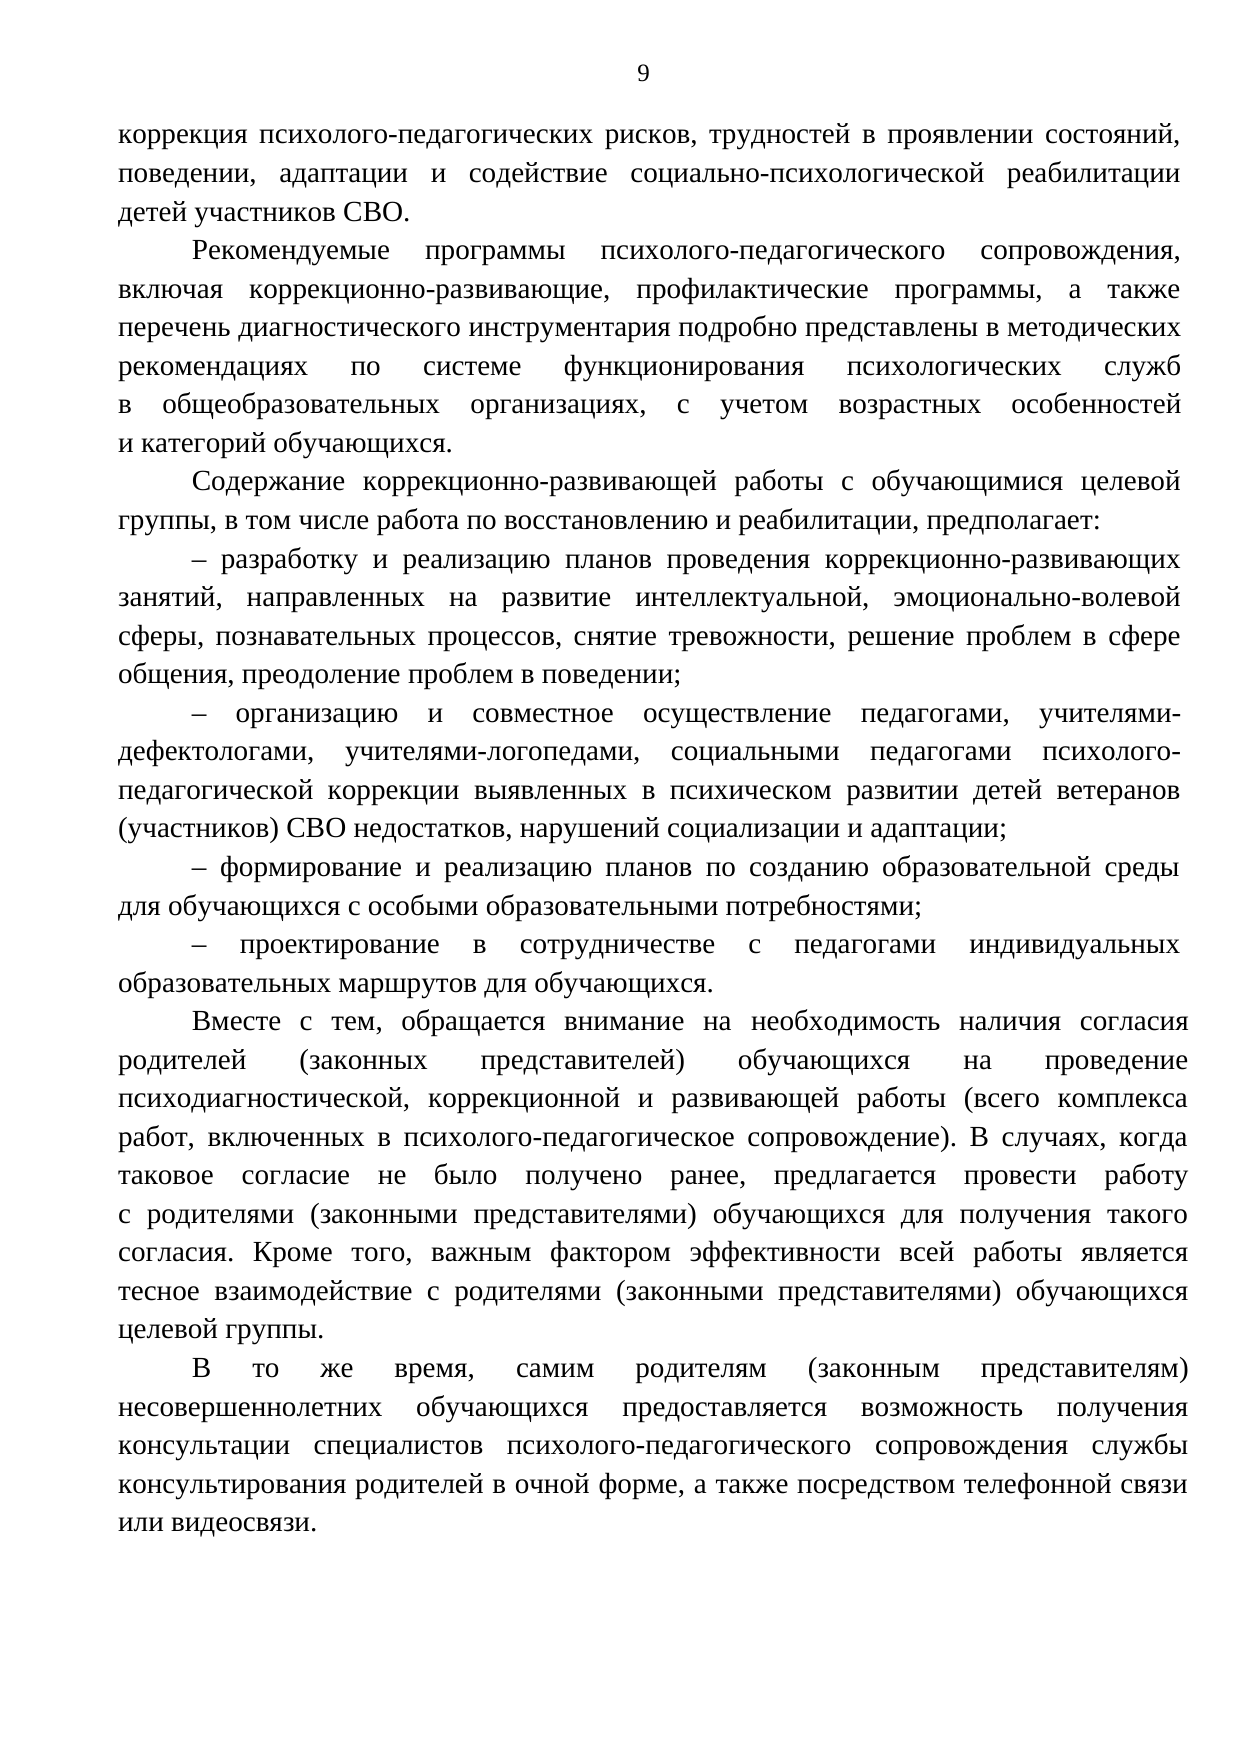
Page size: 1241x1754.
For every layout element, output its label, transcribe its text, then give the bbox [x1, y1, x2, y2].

text коррекция психолого-педагогических рисков, трудностей в проявлении состояний, поведении, адаптации и содействие социально-психологической реабилитации детей участников СВО. [118, 117, 1181, 227]
text Содержание коррекционно-развивающей работы с обучающимися целевой группы, в том числе работа по восстановлению и реабилитации, предполагает: [118, 463, 1182, 536]
list разработку и реализацию планов проведения коррекционно-развивающих занятий, направленных на развитие интеллектуальной, эмоционально-волевой сферы, познавательных процессов, снятие тревожности, решение проблем в сфере общения, преодоление проблем в поведении; [118, 541, 1181, 690]
text Рекомендуемые программы психолого-педагогического сопровождения, включая коррекционно-развивающие, профилактические программы, а также перечень диагностического инструментария подробно представлены в методических рекомендациях по системе функционирования психологических служб в общеобразовательных организациях, с учетом возрастных особенностей и категорий обучающихся. [118, 232, 1181, 458]
text Вместе с тем, обращается внимание на необходимость наличия согласия родителей (законных представителей) обучающихся на проведение психодиагностической, коррекционной и развивающей работы (всего комплекса работ, включенных в психолого-педагогическое сопровождение). В случаях, когда таковое согласие не было получено ранее, предлагается провести работу с родителями (законными представителями) обучающихся для получения такого согласия. Кроме того, важным фактором эффективности всей работы является тесное взаимодействие с родителями (законными представителями) обучающихся целевой группы. [118, 1003, 1189, 1345]
list проектирование в сотрудничестве с педагогами индивидуальных образовательных маршрутов для обучающихся. [118, 926, 1181, 998]
list формирование и реализацию планов по созданию образовательной среды для обучающихся с особыми образовательными потребностями; [118, 849, 1181, 921]
list организацию и совместное осуществление педагогами, учителями- дефектологами, учителями-логопедами, социальными педагогами психолого- педагогической коррекции выявленных в психическом развитии детей ветеранов (участников) СВО недостатков, нарушений социализации и адаптации; [118, 695, 1182, 844]
text В то же время, самим родителям (законным представителям) несовершеннолетних обучающихся предоставляется возможность получения консультации специалистов психолого-педагогического сопровождения службы консультирования родителей в очной форме, а также посредством телефонной связи или видеосвязи. [118, 1350, 1189, 1538]
